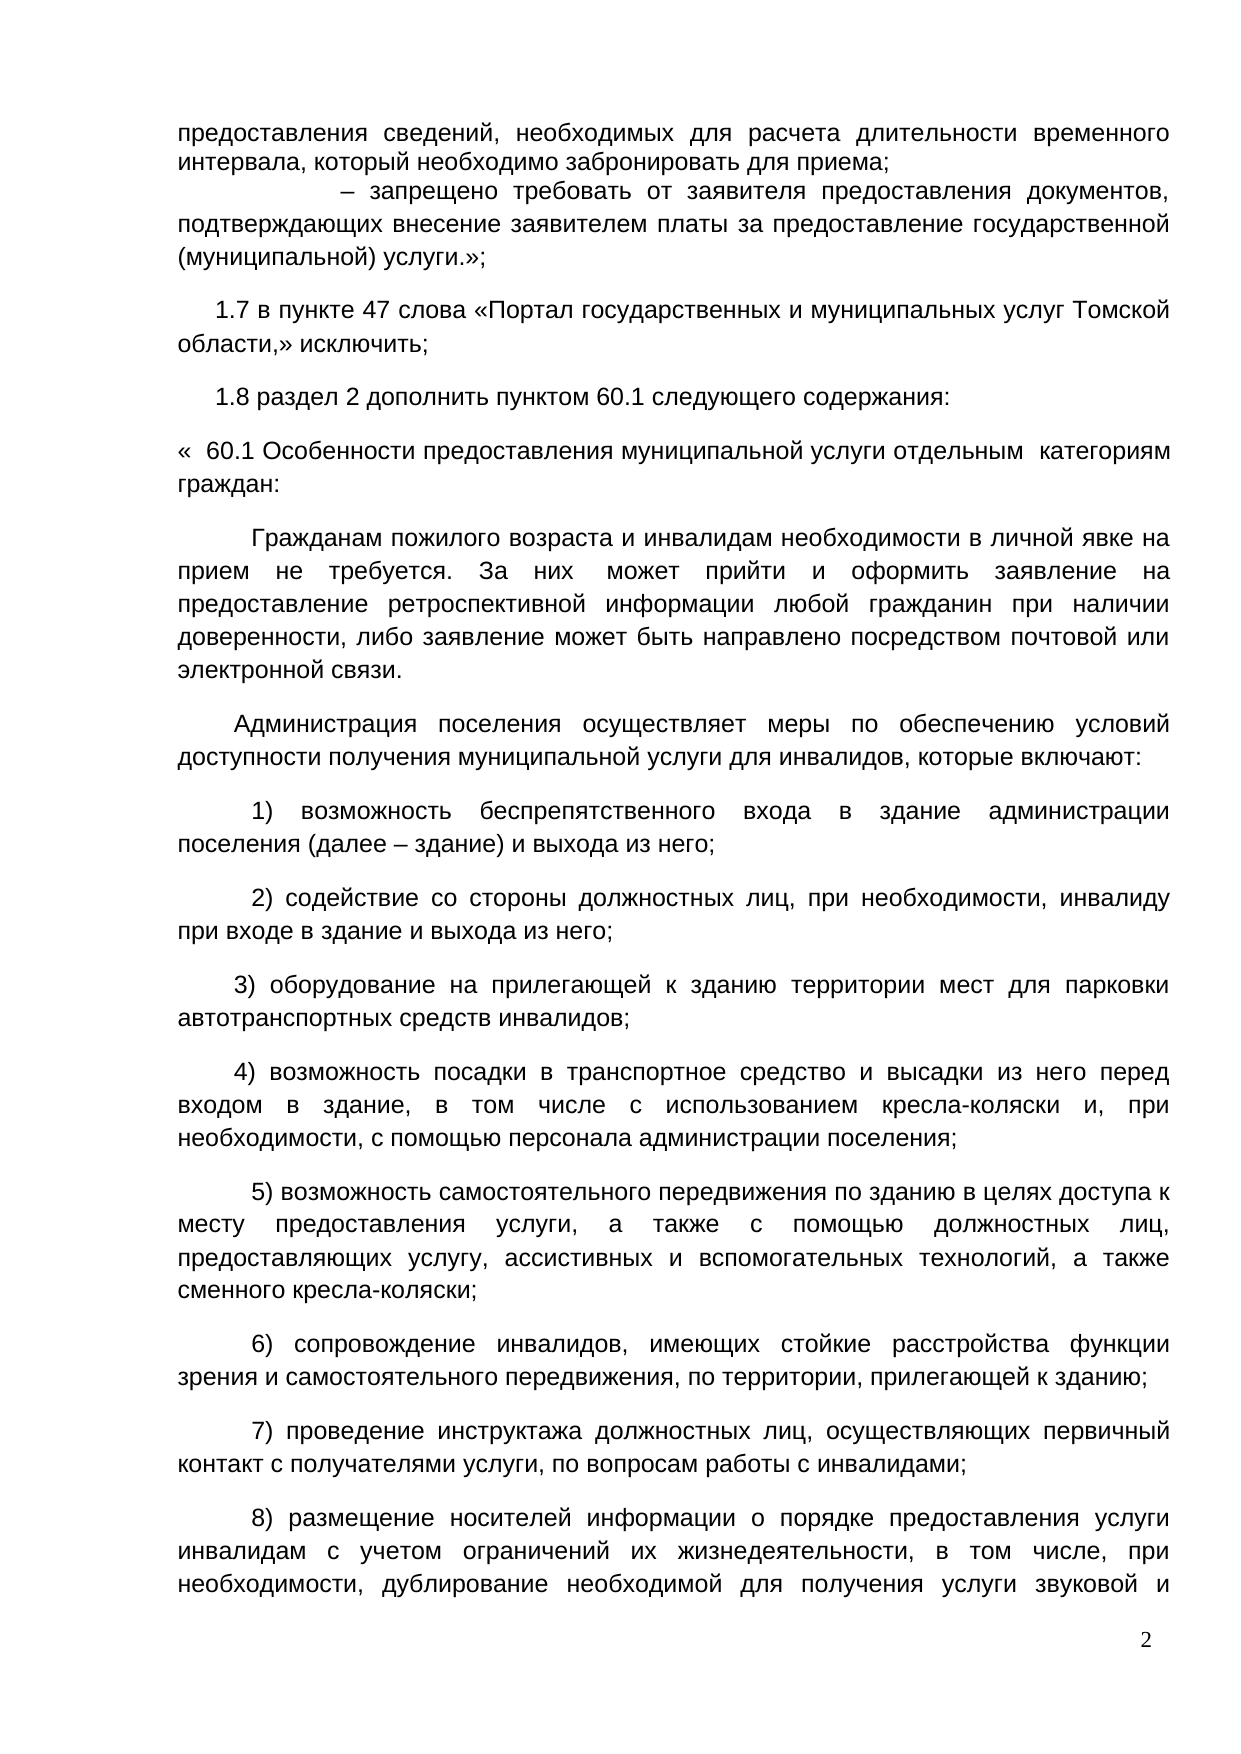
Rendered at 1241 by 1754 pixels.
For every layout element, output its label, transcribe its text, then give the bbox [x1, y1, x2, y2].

text 4) возможность посадки в транспортное средство и высадки из него перед входом в здание, в том числе с использованием кресла-коляски и, при необходимости, с помощью персонала администрации поселения; [177, 1057, 1171, 1151]
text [177, 118, 1171, 176]
text « 60.1 Особенности предоставления муниципальной услуги отдельным категориям граждан: [177, 436, 1171, 498]
text 6) сопровождение инвалидов, имеющих стойкие расстройства функции зрения и самостоятельного передвижения, по территории, прилегающей к зданию; [177, 1329, 1171, 1391]
text 1) возможность беспрепятственного входа в здание администрации поселения (далее – здание) и выхода из него; [177, 796, 1171, 858]
text 3) оборудование на прилегающей к зданию территории мест для парковки автотранспортных средств инвалидов; [177, 970, 1171, 1031]
list 1.7 в пункте 47 слова «Портал государственных и муниципальных услуг Томской области,» исключить; [177, 296, 1171, 357]
text 2) содействие со стороны должностных лиц, при необходимости, инвалиду при входе в здание и выхода из него; [177, 883, 1171, 944]
list 1.8 раздел 2 дополнить пунктом 60.1 следующего содержания: [177, 382, 1171, 411]
text 5) возможность самостоятельного передвижения по зданию в целях доступа к месту предоставления услуги, а также с помощью должностных лиц, предоставляющих услугу, ассистивных и вспомогательных технологий, а также сменного кресла-коляски; [177, 1176, 1171, 1304]
text 7) проведение инструктажа должностных лиц, осуществляющих первичный контакт с получателями услуги, по вопросам работы с инвалидами; [177, 1416, 1171, 1478]
text – запрещено требовать от заявителя предоставления документов, подтверждающих внесение заявителем платы за предоставление государственной (муниципальной) услуги.»; [177, 176, 1171, 270]
text Гражданам пожилого возраста и инвалидам необходимости в личной явке на прием не требуется. За них может прийти и оформить заявление на предоставление ретроспективной информации любой гражданин при наличии доверенности, либо заявление может быть направлено посредством почтовой или электронной связи. [177, 523, 1171, 684]
text Администрация поселения осуществляет меры по обеспечению условий доступности получения муниципальной услуги для инвалидов, которые включают: [177, 709, 1171, 771]
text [177, 1503, 1171, 1598]
